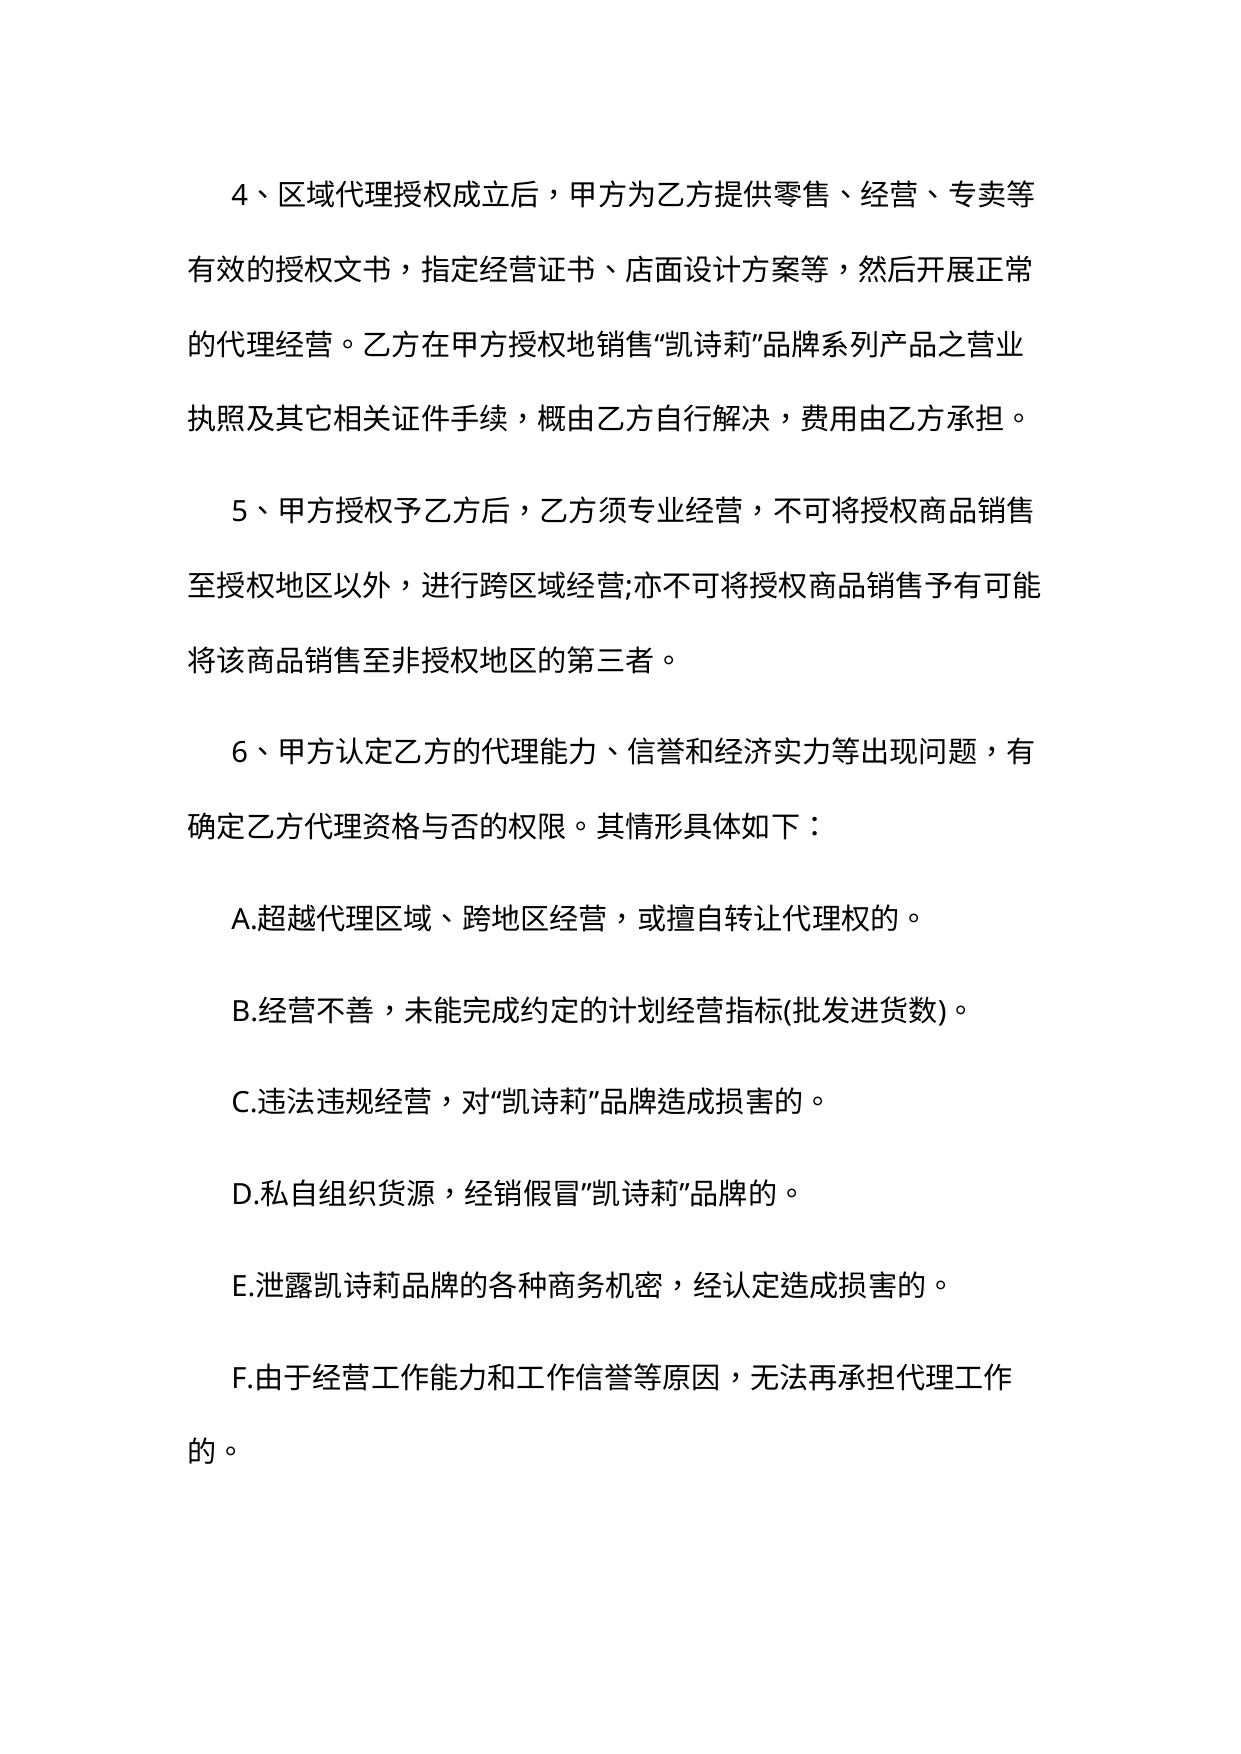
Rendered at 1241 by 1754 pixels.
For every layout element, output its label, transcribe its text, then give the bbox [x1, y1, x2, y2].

text F.由于经营工作能力和工作信誉等原因，无法再承担代理工作的。 [187, 1344, 1053, 1484]
text 4、区域代理授权成立后，甲方为乙方提供零售、经营、专卖等有效的授权文书，指定经营证书、店面设计方案等，然后开展正常的代理经营。乙方在甲方授权地销售“凯诗莉”品牌系列产品之营业执照及其它相关证件手续，概由乙方自行解决，费用由乙方承担。 [187, 162, 1053, 451]
text 5、甲方授权予乙方后，乙方须专业经营，不可将授权商品销售至授权地区以外，进行跨区域经营;亦不可将授权商品销售予有可能将该商品销售至非授权地区的第三者。 [187, 478, 1053, 692]
text 6、甲方认定乙方的代理能力、信誉和经济实力等出现问题，有确定乙方代理资格与否的权限。其情形具体如下： [187, 719, 1053, 859]
text D.私自组织货源，经销假冒”凯诗莉”品牌的。 [187, 1161, 1053, 1226]
text B.经营不善，未能完成约定的计划经营指标(批发进货数)。 [187, 977, 1053, 1042]
text C.违法违规经营，对“凯诗莉”品牌造成损害的。 [187, 1069, 1053, 1134]
text E.泄露凯诗莉品牌的各种商务机密，经认定造成损害的。 [187, 1252, 1053, 1317]
text A.超越代理区域、跨地区经营，或擅自转让代理权的。 [187, 885, 1053, 950]
